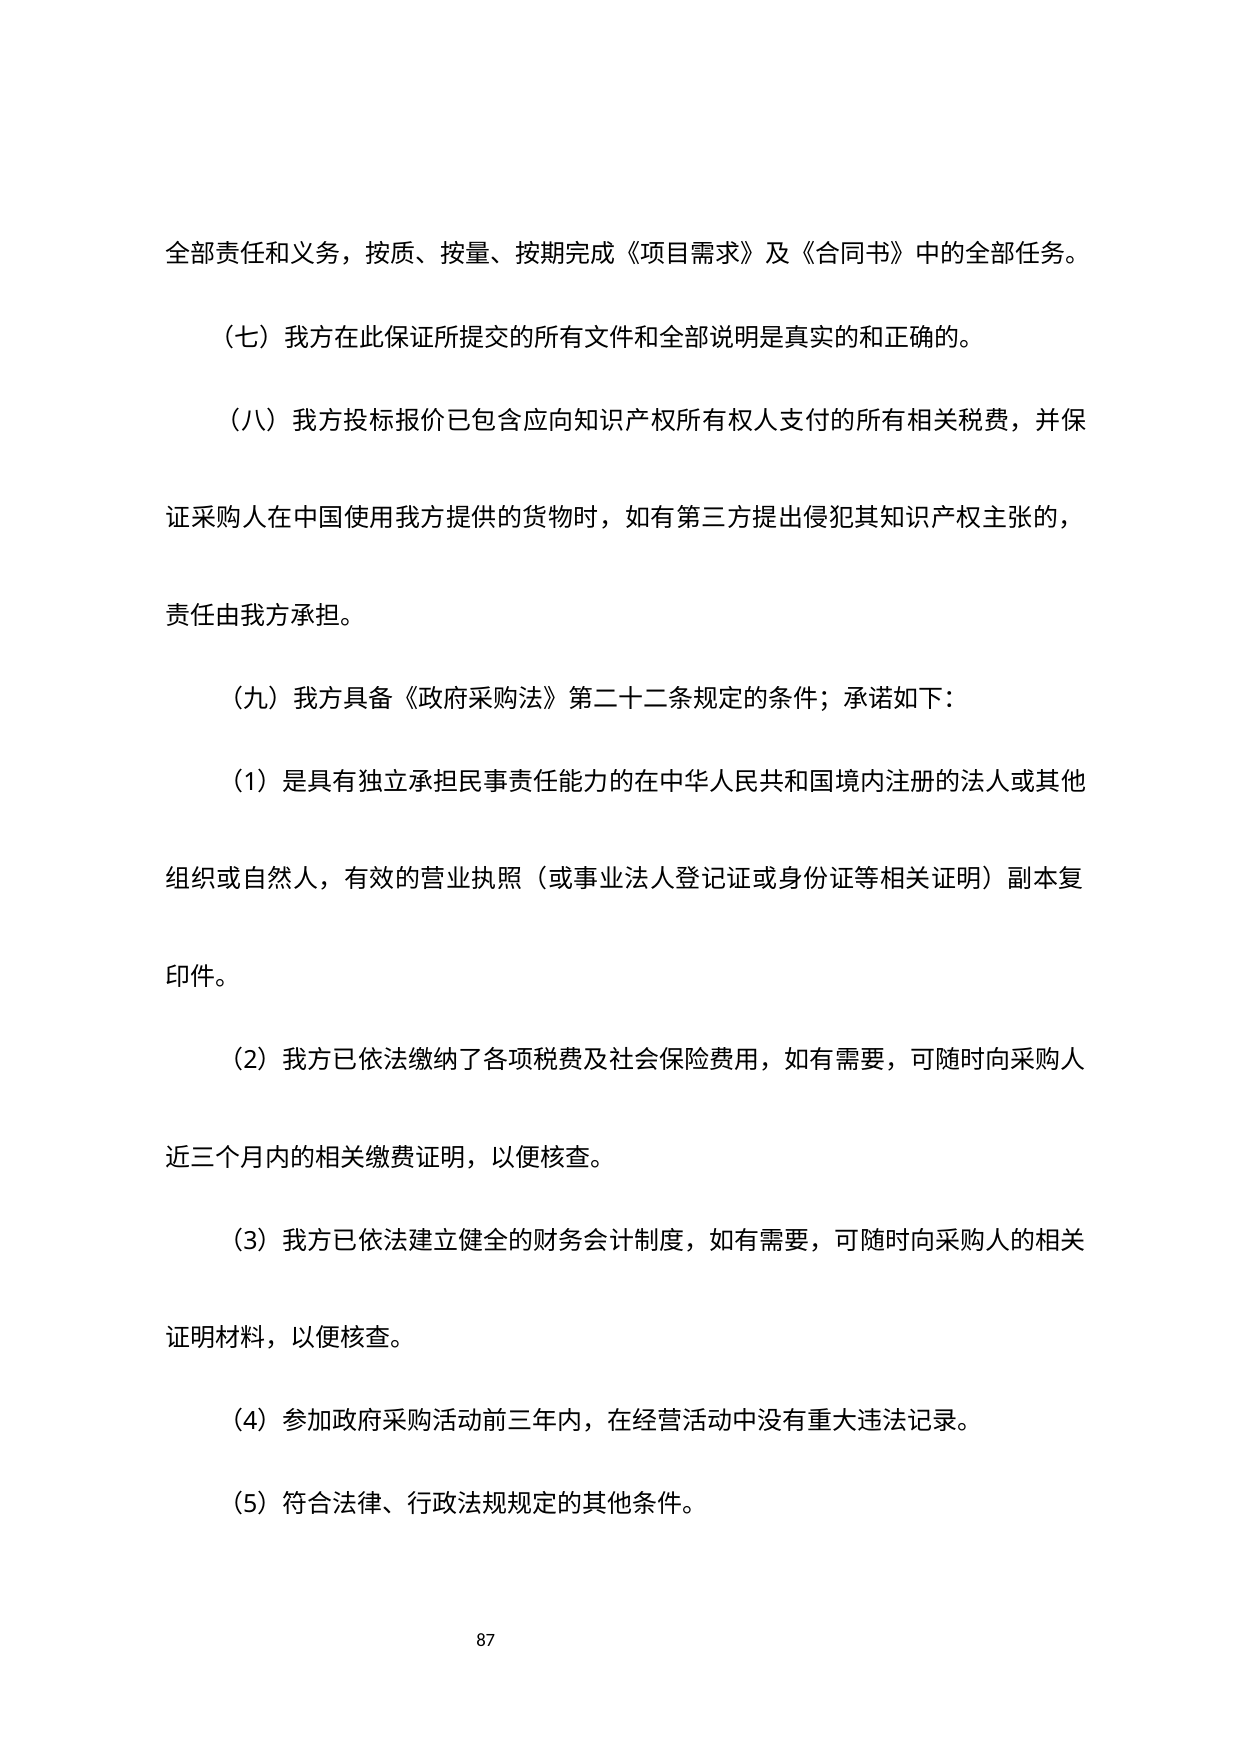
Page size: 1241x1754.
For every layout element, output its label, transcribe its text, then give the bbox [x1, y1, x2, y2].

text （八）我方投标报价已包含应向知识产权所有权人支付的所有相关税费，并保证采购人在中国使用我方提供的货物时，如有第三方提出侵犯其知识产权主张的，责任由我方承担。 [165, 386, 1087, 646]
text （1）是具有独立承担民事责任能力的在中华人民共和国境内注册的法人或其他组织或自然人，有效的营业执照（或事业法人登记证或身份证等相关证明）副本复印件。 [165, 747, 1087, 1007]
text （4）参加政府采购活动前三年内，在经营活动中没有重大违法记录。 [165, 1386, 1087, 1451]
text （七）我方在此保证所提交的所有文件和全部说明是真实的和正确的。 [165, 303, 1087, 368]
text （5）符合法律、行政法规规定的其他条件。 [165, 1469, 1087, 1534]
text （3）我方已依法建立健全的财务会计制度，如有需要，可随时向采购人的相关证明材料，以便核查。 [165, 1206, 1087, 1368]
text （2）我方已依法缴纳了各项税费及社会保险费用，如有需要，可随时向采购人近三个月内的相关缴费证明，以便核查。 [165, 1025, 1087, 1188]
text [165, 219, 1087, 284]
text （九）我方具备《政府采购法》第二十二条规定的条件；承诺如下： [165, 664, 1087, 729]
